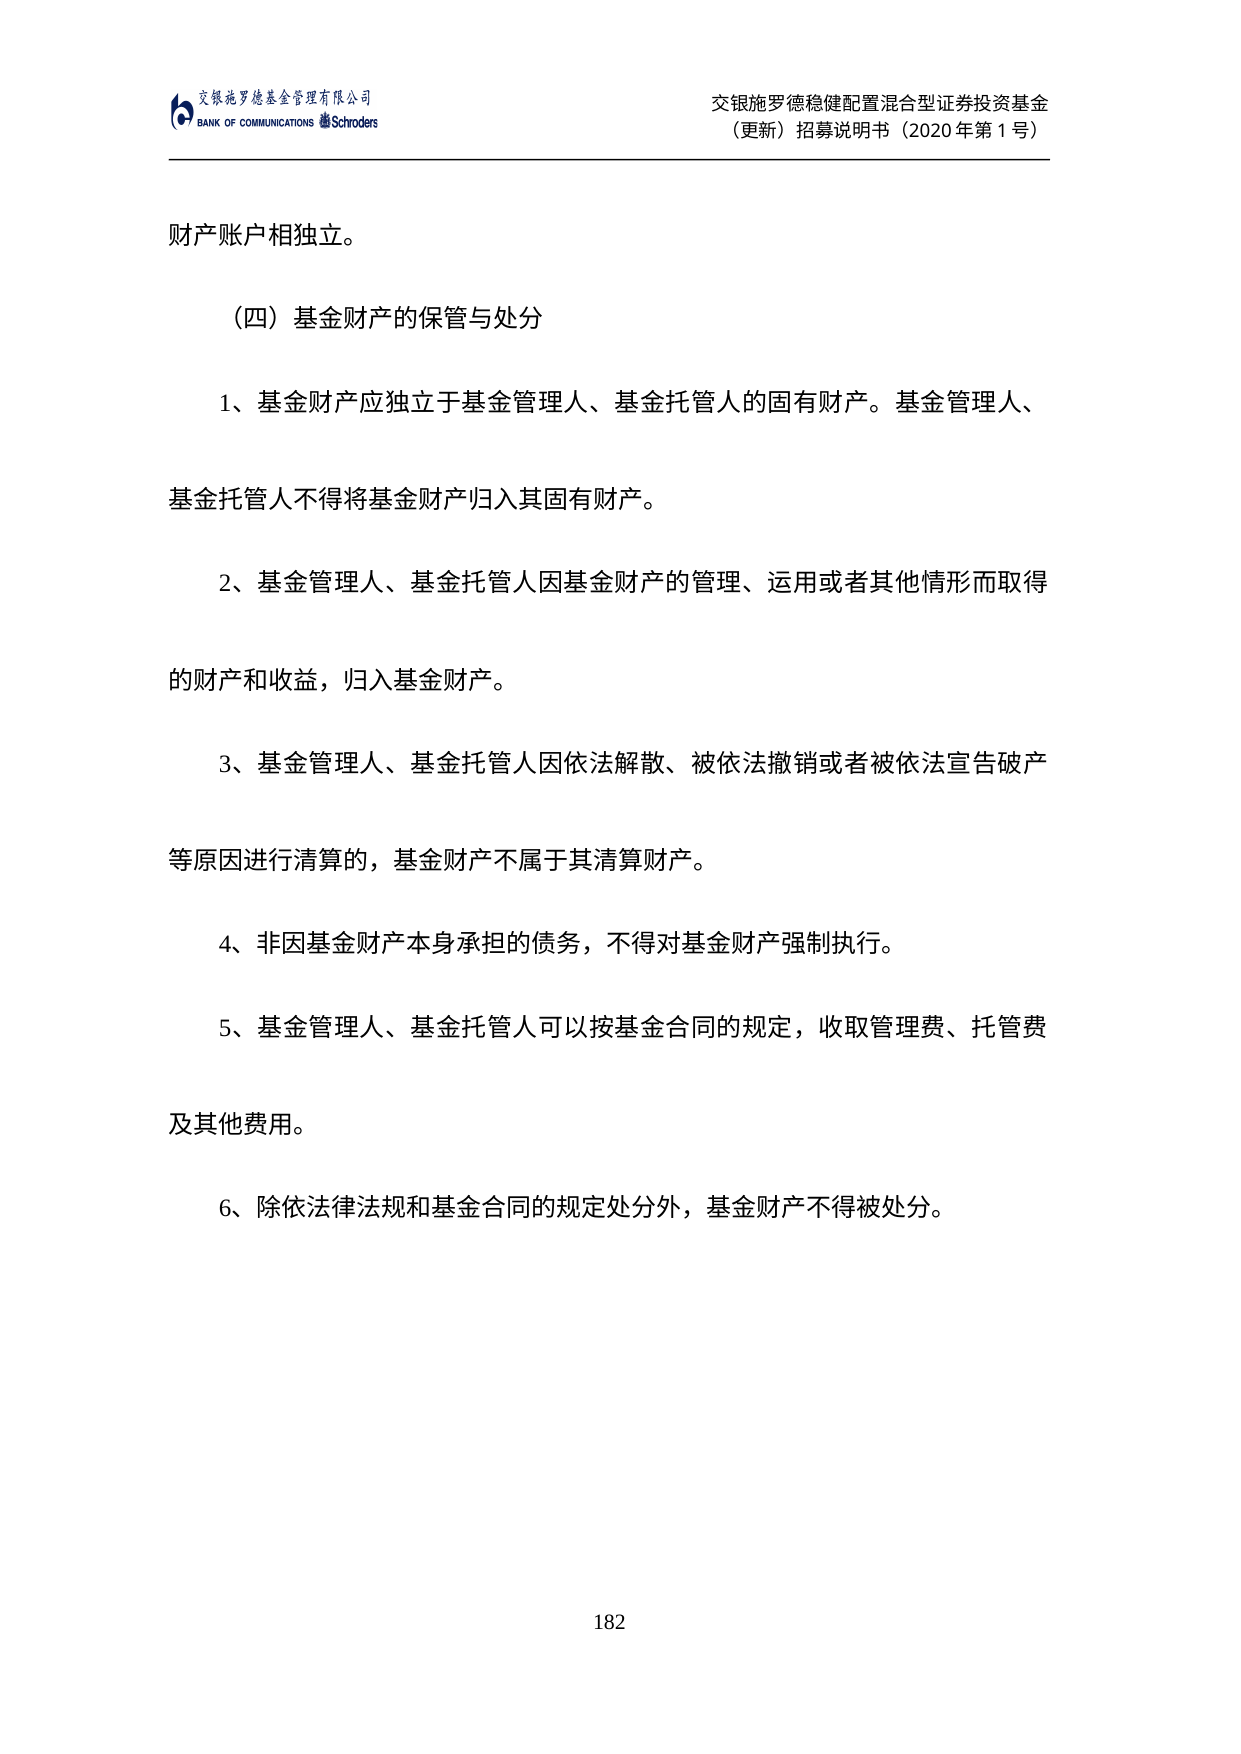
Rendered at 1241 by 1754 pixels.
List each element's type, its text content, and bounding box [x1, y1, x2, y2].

text 3、基金管理人、基金托管人因依法解散、被依法撤销或者被依法宣告破产等原因进行清算的，基金财产不属于其清算财产。 [169, 729, 1050, 891]
text 5、基金管理人、基金托管人可以按基金合同的规定，收取管理费、托管费及其他费用。 [169, 993, 1050, 1155]
text （四）基金财产的保管与处分 [169, 284, 1050, 349]
text 4、非因基金财产本身承担的债务，不得对基金财产强制执行。 [169, 909, 1050, 974]
picture [171, 89, 378, 130]
text 6、除依法律法规和基金合同的规定处分外，基金财产不得被处分。 [169, 1173, 1050, 1238]
text 2、基金管理人、基金托管人因基金财产的管理、运用或者其他情形而取得的财产和收益，归入基金财产。 [169, 548, 1050, 711]
text 1、基金财产应独立于基金管理人、基金托管人的固有财产。基金管理人、基金托管人不得将基金财产归入其固有财产。 [169, 368, 1050, 530]
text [169, 201, 1050, 266]
